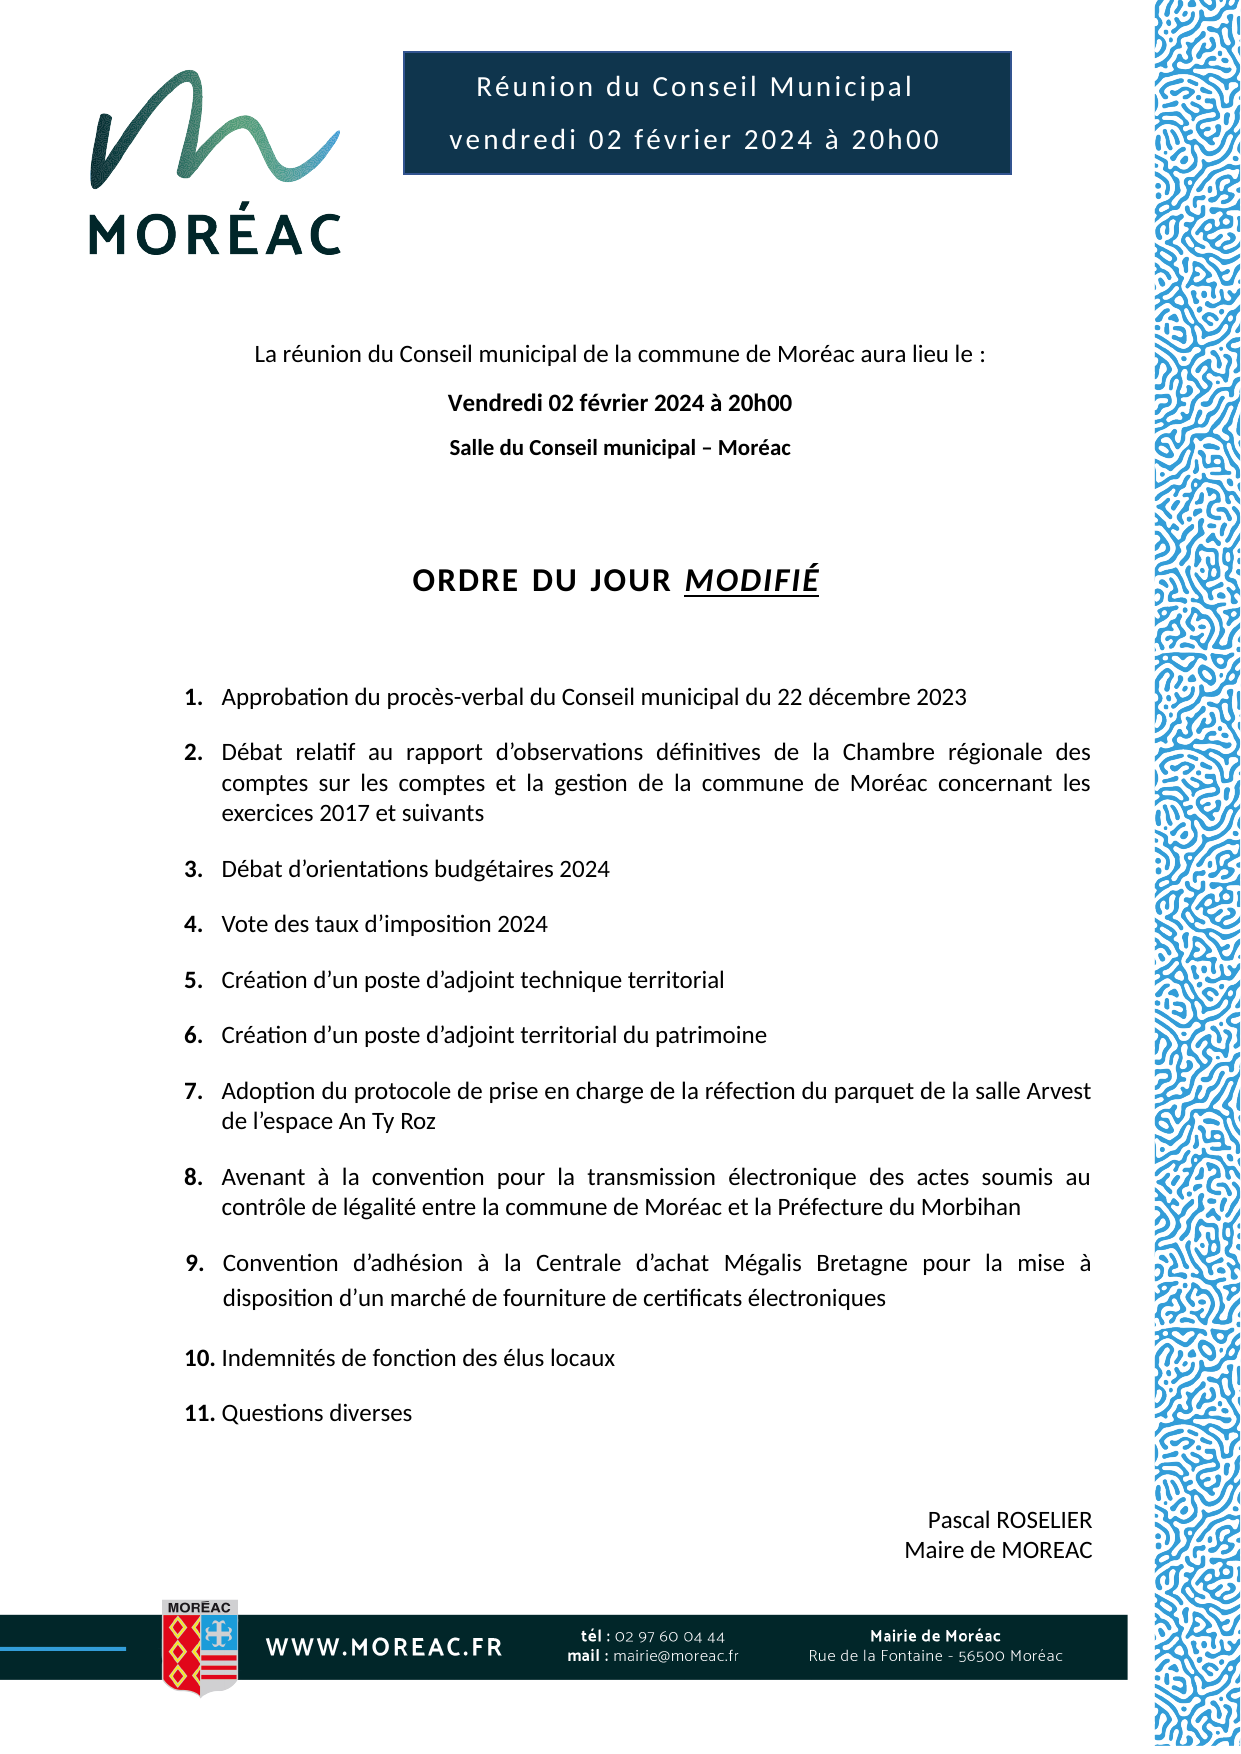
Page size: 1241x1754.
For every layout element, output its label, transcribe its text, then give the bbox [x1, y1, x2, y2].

list Convention d’adhésion à la Centrale d’achat Mégalis Bretagne pour la mise à disposition d’un marché de fourniture de certificats électroniques [185, 1247, 1093, 1312]
list Création d’un poste d’adjoint territorial du patrimoine [184, 1019, 1093, 1050]
text Maire de MOREAC [177, 1535, 1093, 1565]
list Débat d’orientations budgétaires 2024 [184, 853, 1093, 883]
list Indemnités de fonction des élus locaux [184, 1342, 1093, 1372]
list Création d’un poste d’adjoint technique territorial [184, 964, 1093, 994]
text ordre du jour modifié [310, 551, 1093, 602]
list Vote des taux d’imposition 2024 [184, 908, 1093, 939]
picture [0, 0, 1241, 1746]
list Approbation du procès-verbal du Conseil municipal du 22 décembre 2023 [184, 681, 1093, 711]
text La réunion du Conseil municipal de la commune de Moréac aura lieu le : [148, 338, 1093, 368]
text Vendredi 02 février 2024 à 20h00 [148, 387, 1093, 418]
list Débat relatif au rapport d’observations définitives de la Chambre régionale des comptes sur les comptes et la gestion de la commune de Moréac concernant les exercices 2017 et suivants [184, 736, 1093, 828]
text Salle du Conseil municipal – Moréac [148, 433, 1093, 461]
list Questions diverses [184, 1397, 1093, 1428]
list Avenant à la convention pour la transmission électronique des actes soumis au contrôle de légalité entre la commune de Moréac et la Préfecture du Morbihan [184, 1161, 1093, 1222]
list Adoption du protocole de prise en charge de la réfection du parquet de la salle Arvest de l’espace An Ty Roz [184, 1075, 1093, 1136]
text Pascal ROSELIER [177, 1504, 1093, 1535]
